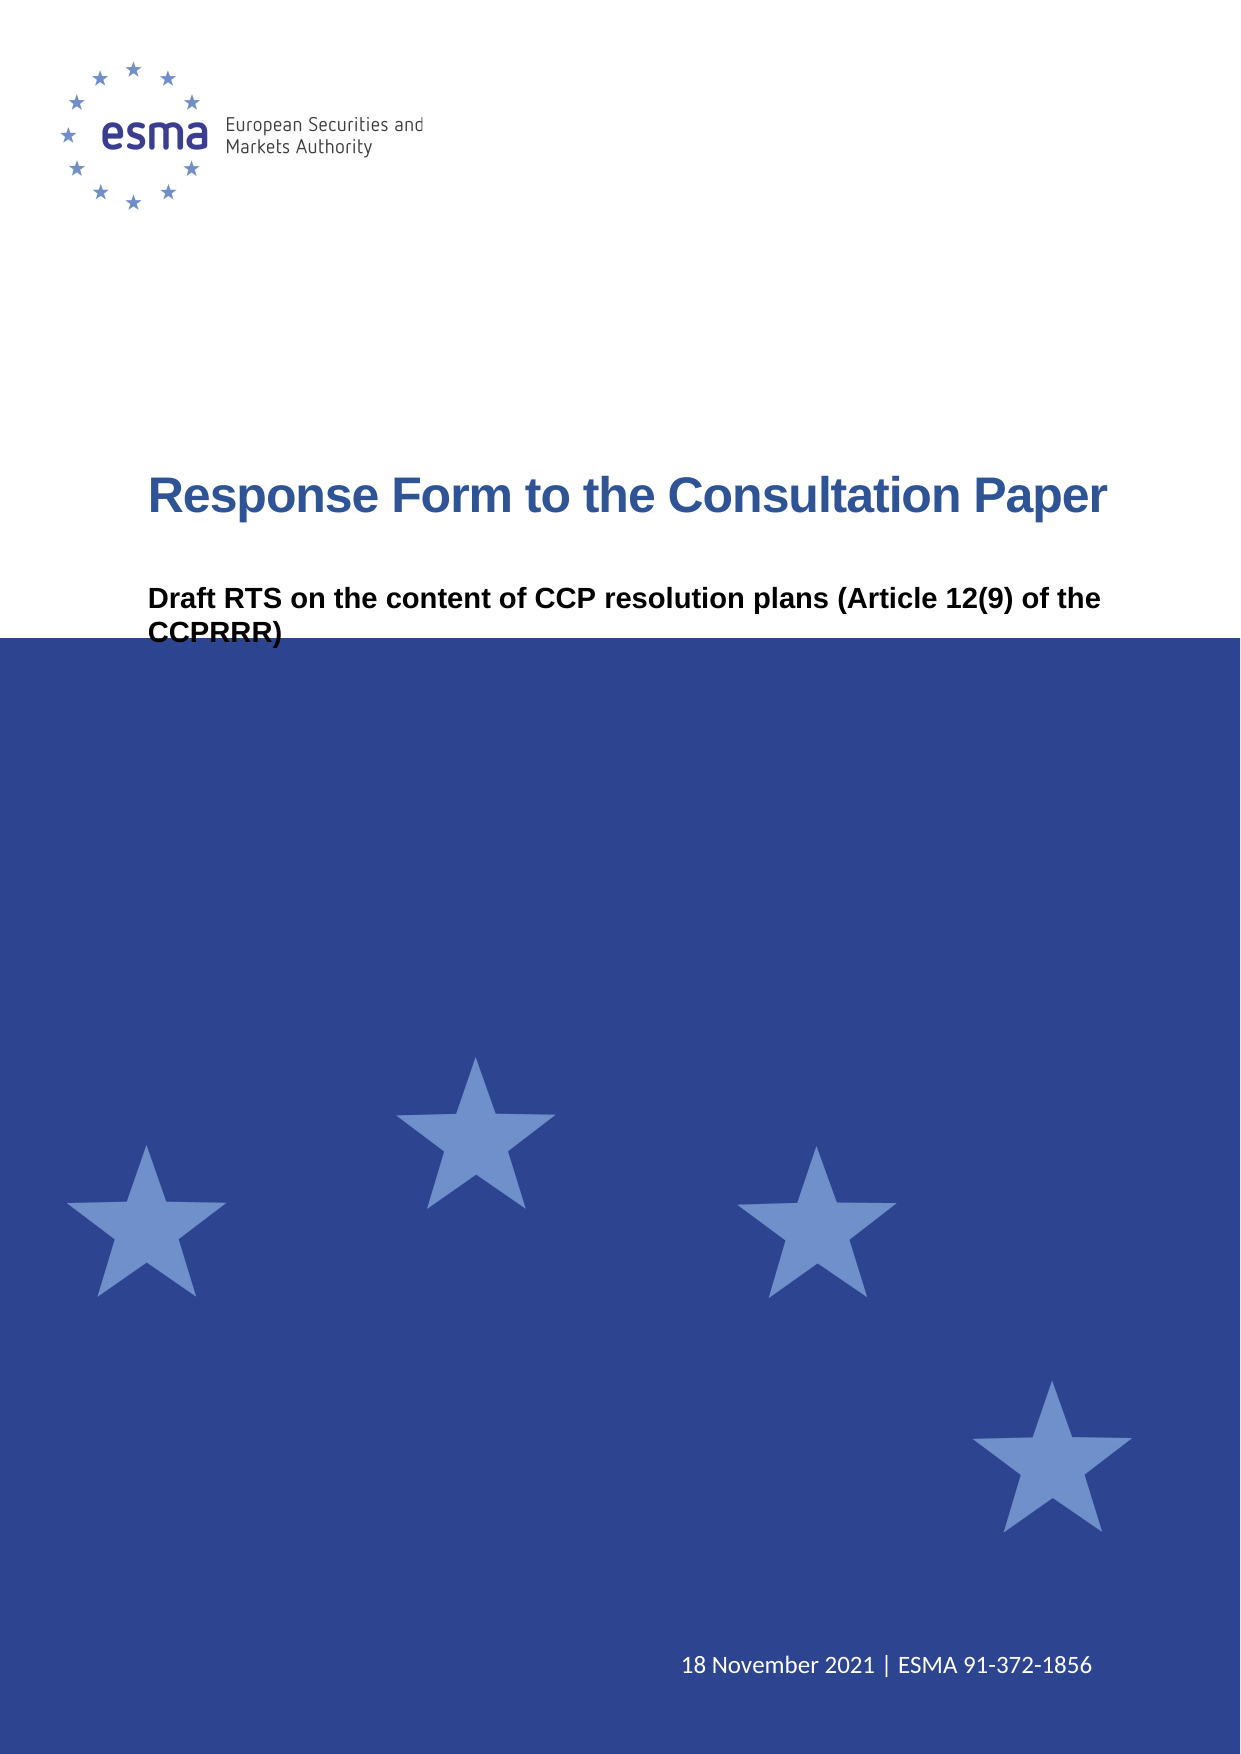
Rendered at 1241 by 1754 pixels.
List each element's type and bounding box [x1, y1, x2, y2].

picture [0, 638, 1241, 1754]
picture [60, 61, 423, 210]
